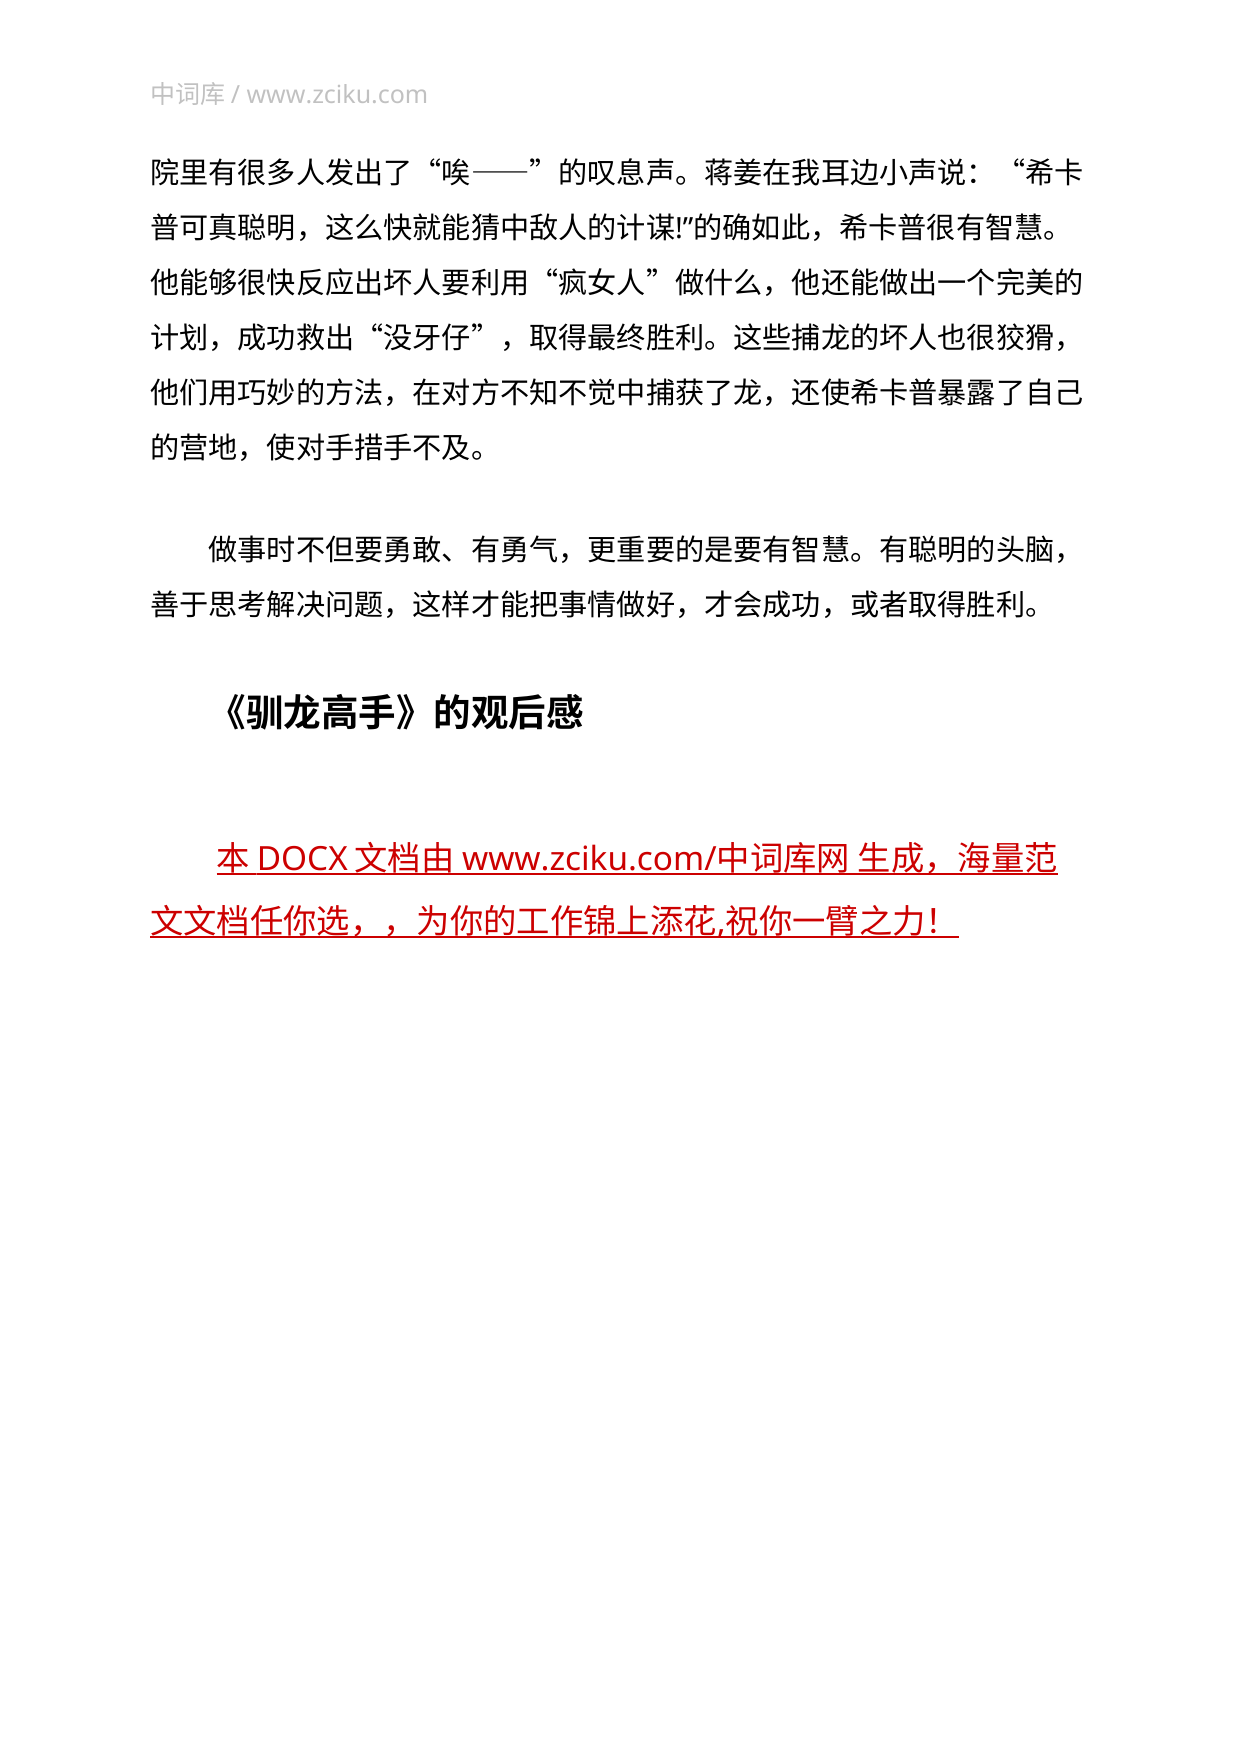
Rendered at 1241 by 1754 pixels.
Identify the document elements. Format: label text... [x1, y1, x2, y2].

text 本DOCX文档由 www.zciku.com/中词库网 生成，海量范文文档任你选，，为你的工作锦上添花,祝你一臂之力！ [150, 832, 1090, 943]
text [150, 150, 1090, 467]
text 《驯龙高手》的观后感 [150, 683, 1090, 737]
text 做事时不但要勇敢、有勇气，更重要的是要有智慧。有聪明的头脑，善于思考解决问题，这样才能把事情做好，才会成功，或者取得胜利。 [150, 526, 1090, 623]
